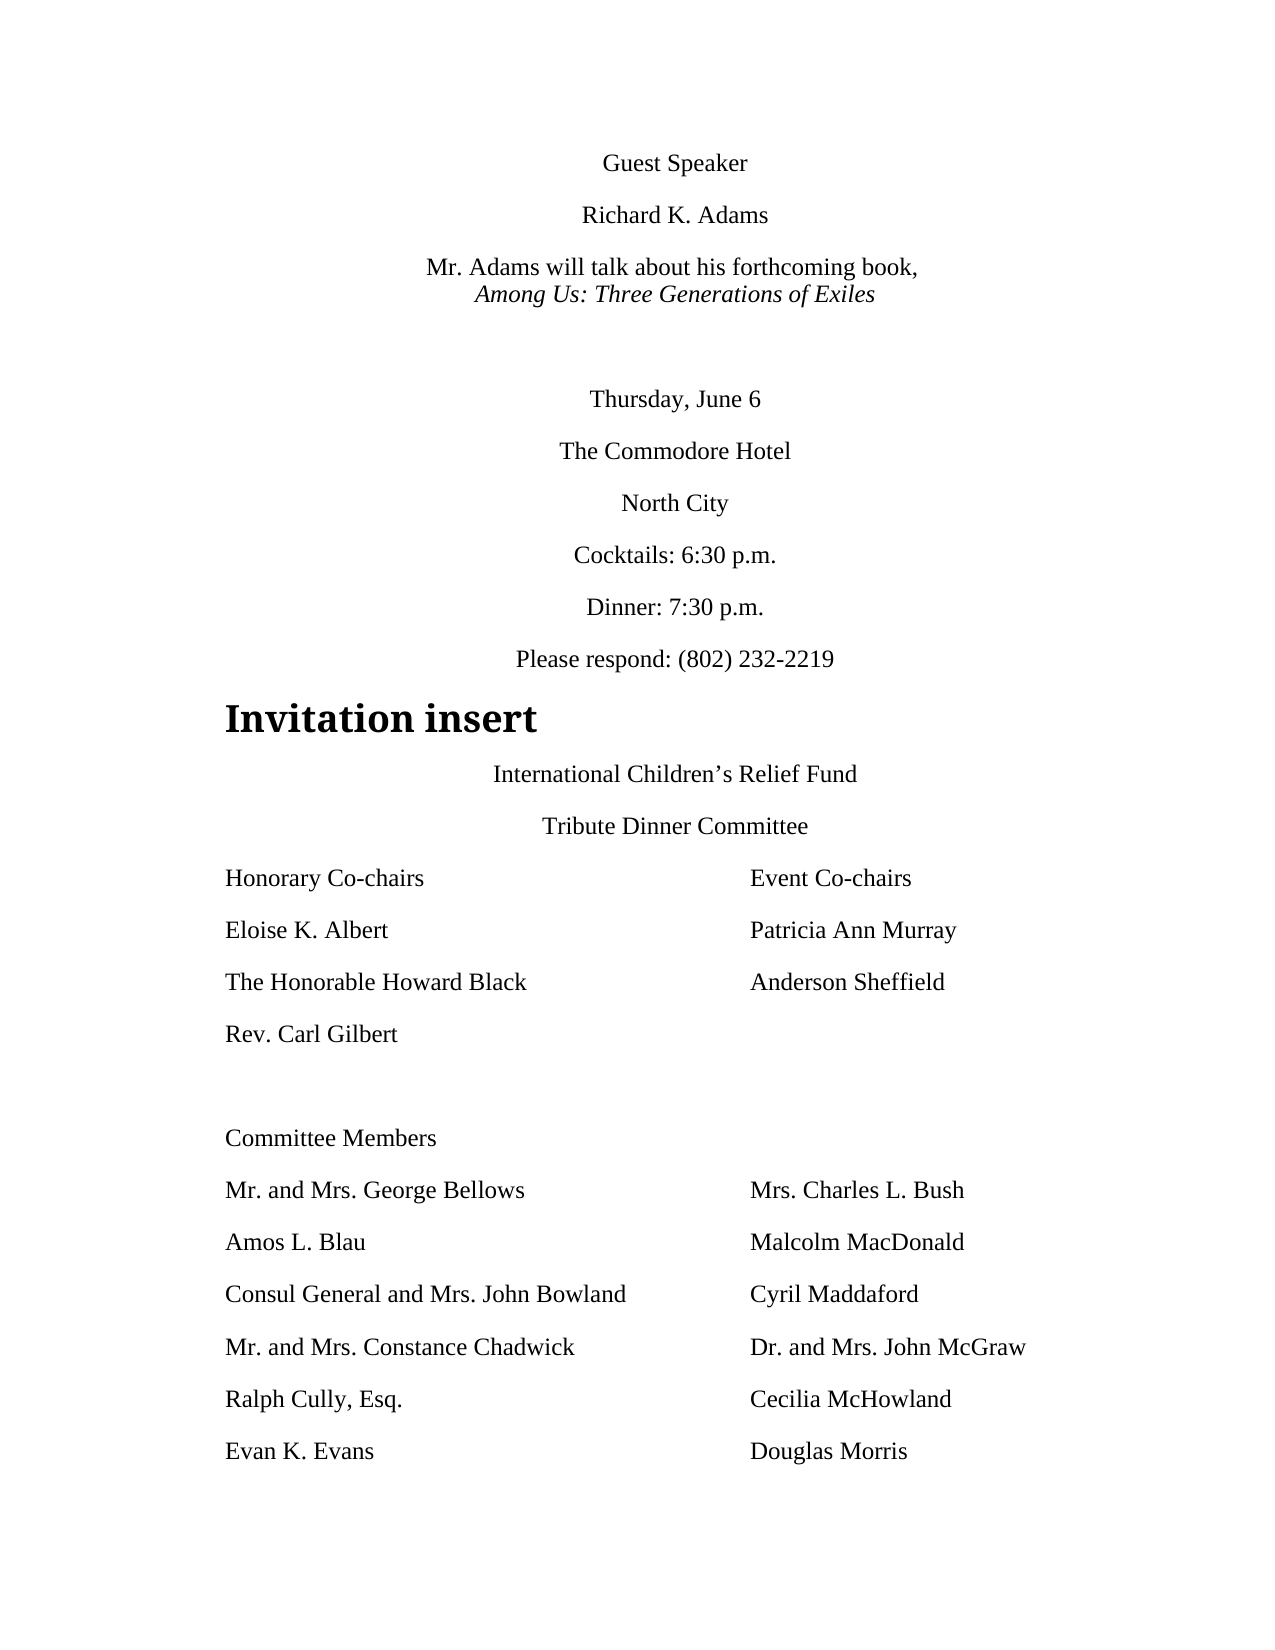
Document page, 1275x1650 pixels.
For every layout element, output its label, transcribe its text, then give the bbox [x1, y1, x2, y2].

text Mr. and Mrs. George Bellows Mrs. Charles L. Bush [225, 1177, 1125, 1204]
text Guest Speaker [225, 150, 1125, 177]
text North City [225, 489, 1125, 517]
text Cocktails: 6:30 p.m. [225, 542, 1125, 569]
text Dinner: 7:30 p.m. [225, 594, 1125, 621]
text Amos L. Blau Malcolm MacDonald [225, 1229, 1125, 1256]
text Mr. Adams will talk about his forthcoming book, Among Us: Three Generations of Exiles [225, 254, 1125, 308]
text Evan K. Evans Douglas Morris [225, 1437, 1125, 1464]
text Committee Members [225, 1125, 1125, 1152]
text International Children’s Relief Fund [225, 760, 1125, 787]
text Consul General and Mrs. John Bowland Cyril Maddaford [225, 1281, 1125, 1308]
text Honorary Co-chairs Event Co-chairs [225, 864, 1125, 892]
text Please respond: (802) 232-2219 [225, 646, 1125, 673]
text Ralph Cully, Esq. Cecilia McHowland [225, 1385, 1125, 1412]
text The Honorable Howard Black Anderson Sheffield [225, 969, 1125, 996]
subtitle Invitation insert [225, 702, 1125, 739]
text Thursday, June 6 [225, 385, 1125, 412]
text Rev. Carl Gilbert [225, 1021, 1125, 1048]
text Eloise K. Albert Patricia Ann Murray [225, 917, 1125, 944]
text Richard K. Adams [225, 202, 1125, 229]
text The Commodore Hotel [225, 437, 1125, 464]
text Tribute Dinner Committee [225, 812, 1125, 839]
text Mr. and Mrs. Constance Chadwick Dr. and Mrs. John McGraw [225, 1333, 1125, 1360]
